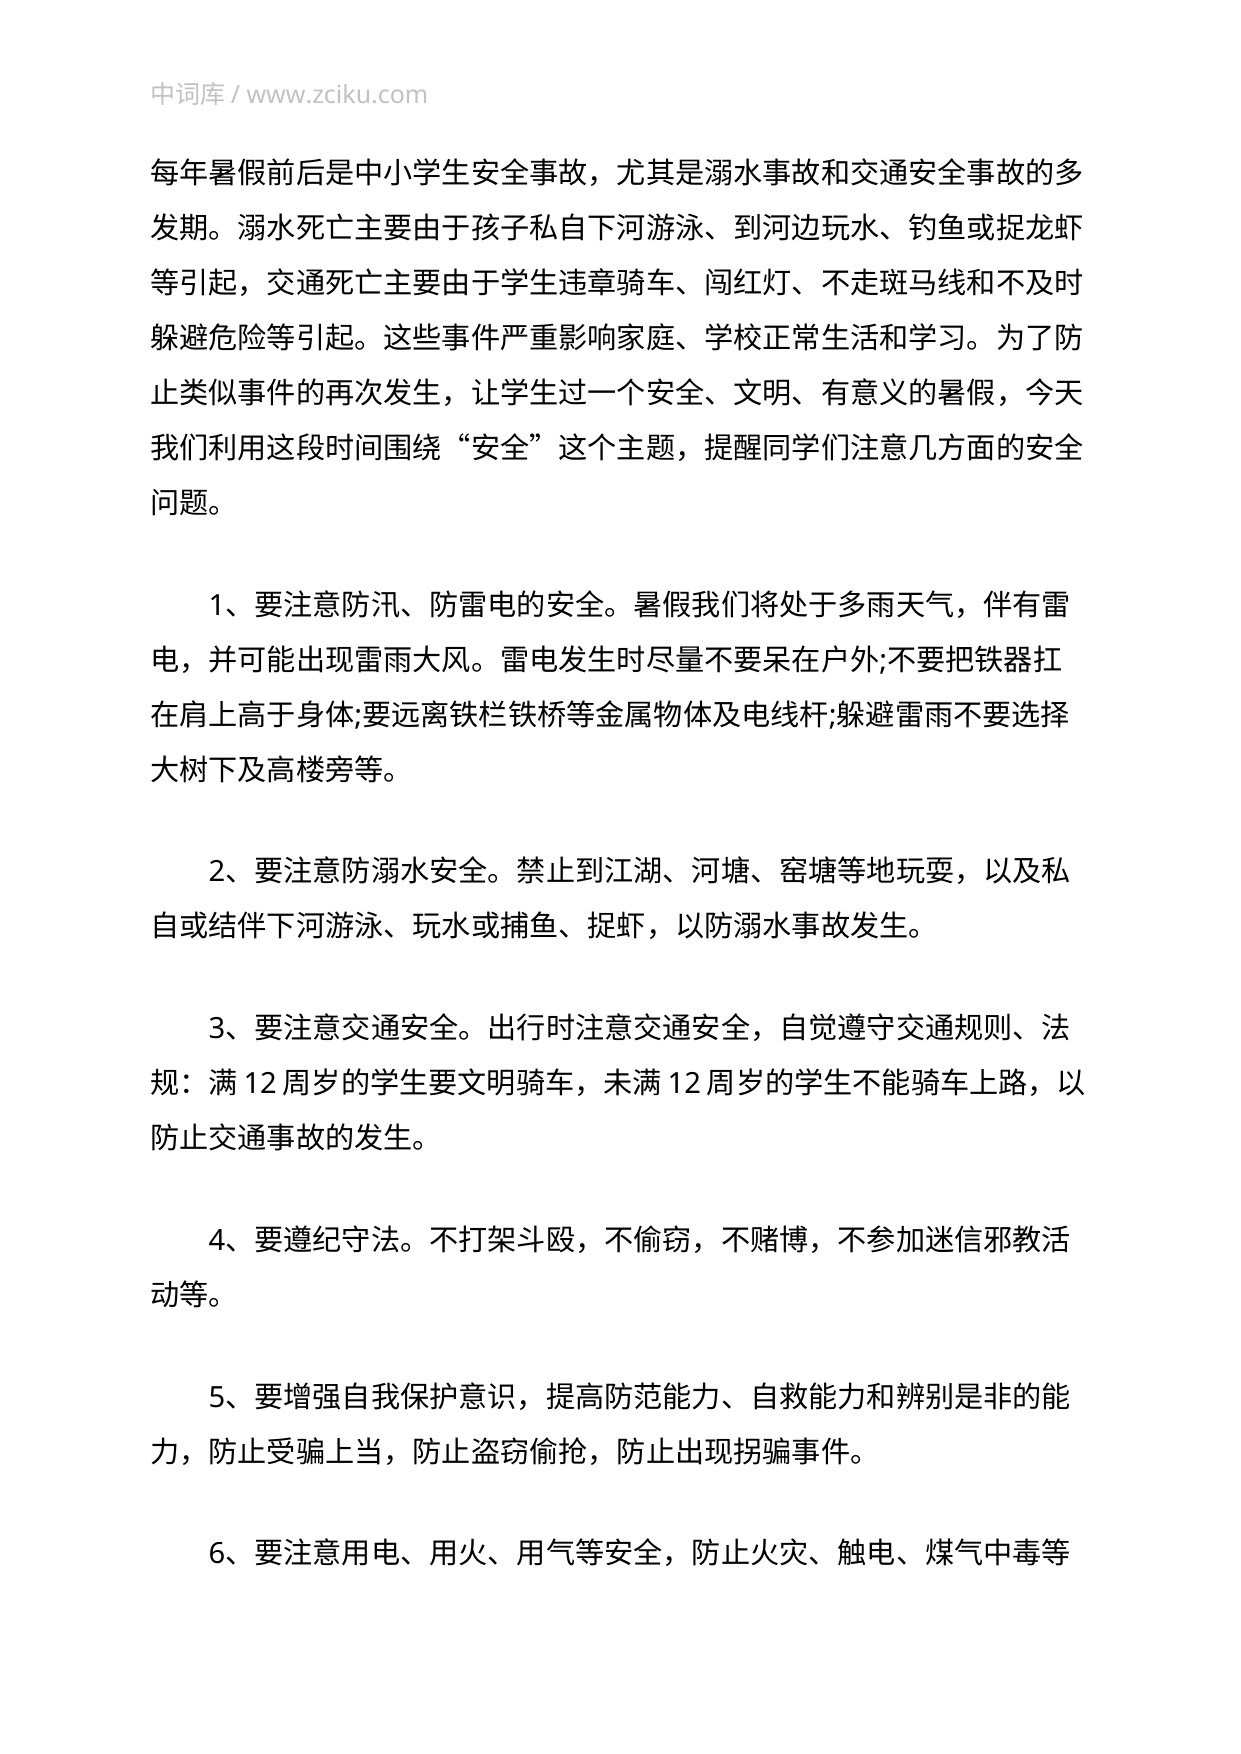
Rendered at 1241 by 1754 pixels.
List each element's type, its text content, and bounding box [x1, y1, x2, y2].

text 4、要遵纪守法。不打架斗殴，不偷窃，不赌博，不参加迷信邪教活动等。 [150, 1216, 1090, 1314]
text 2、要注意防溺水安全。禁止到江湖、河塘、窑塘等地玩耍，以及私自或结伴下河游泳、玩水或捕鱼、捉虾，以防溺水事故发生。 [150, 848, 1090, 945]
text 1、要注意防汛、防雷电的安全。暑假我们将处于多雨天气，伴有雷电，并可能出现雷雨大风。雷电发生时尽量不要呆在户外;不要把铁器扛在肩上高于身体;要远离铁栏铁桥等金属物体及电线杆;躲避雷雨不要选择大树下及高楼旁等。 [150, 581, 1090, 788]
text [150, 150, 1090, 522]
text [150, 1530, 1090, 1572]
text 3、要注意交通安全。出行时注意交通安全，自觉遵守交通规则、法规：满12周岁的学生要文明骑车，未满12周岁的学生不能骑车上路，以防止交通事故的发生。 [150, 1005, 1090, 1157]
text 5、要增强自我保护意识，提高防范能力、自救能力和辨别是非的能力，防止受骗上当，防止盗窃偷抢，防止出现拐骗事件。 [150, 1373, 1090, 1471]
